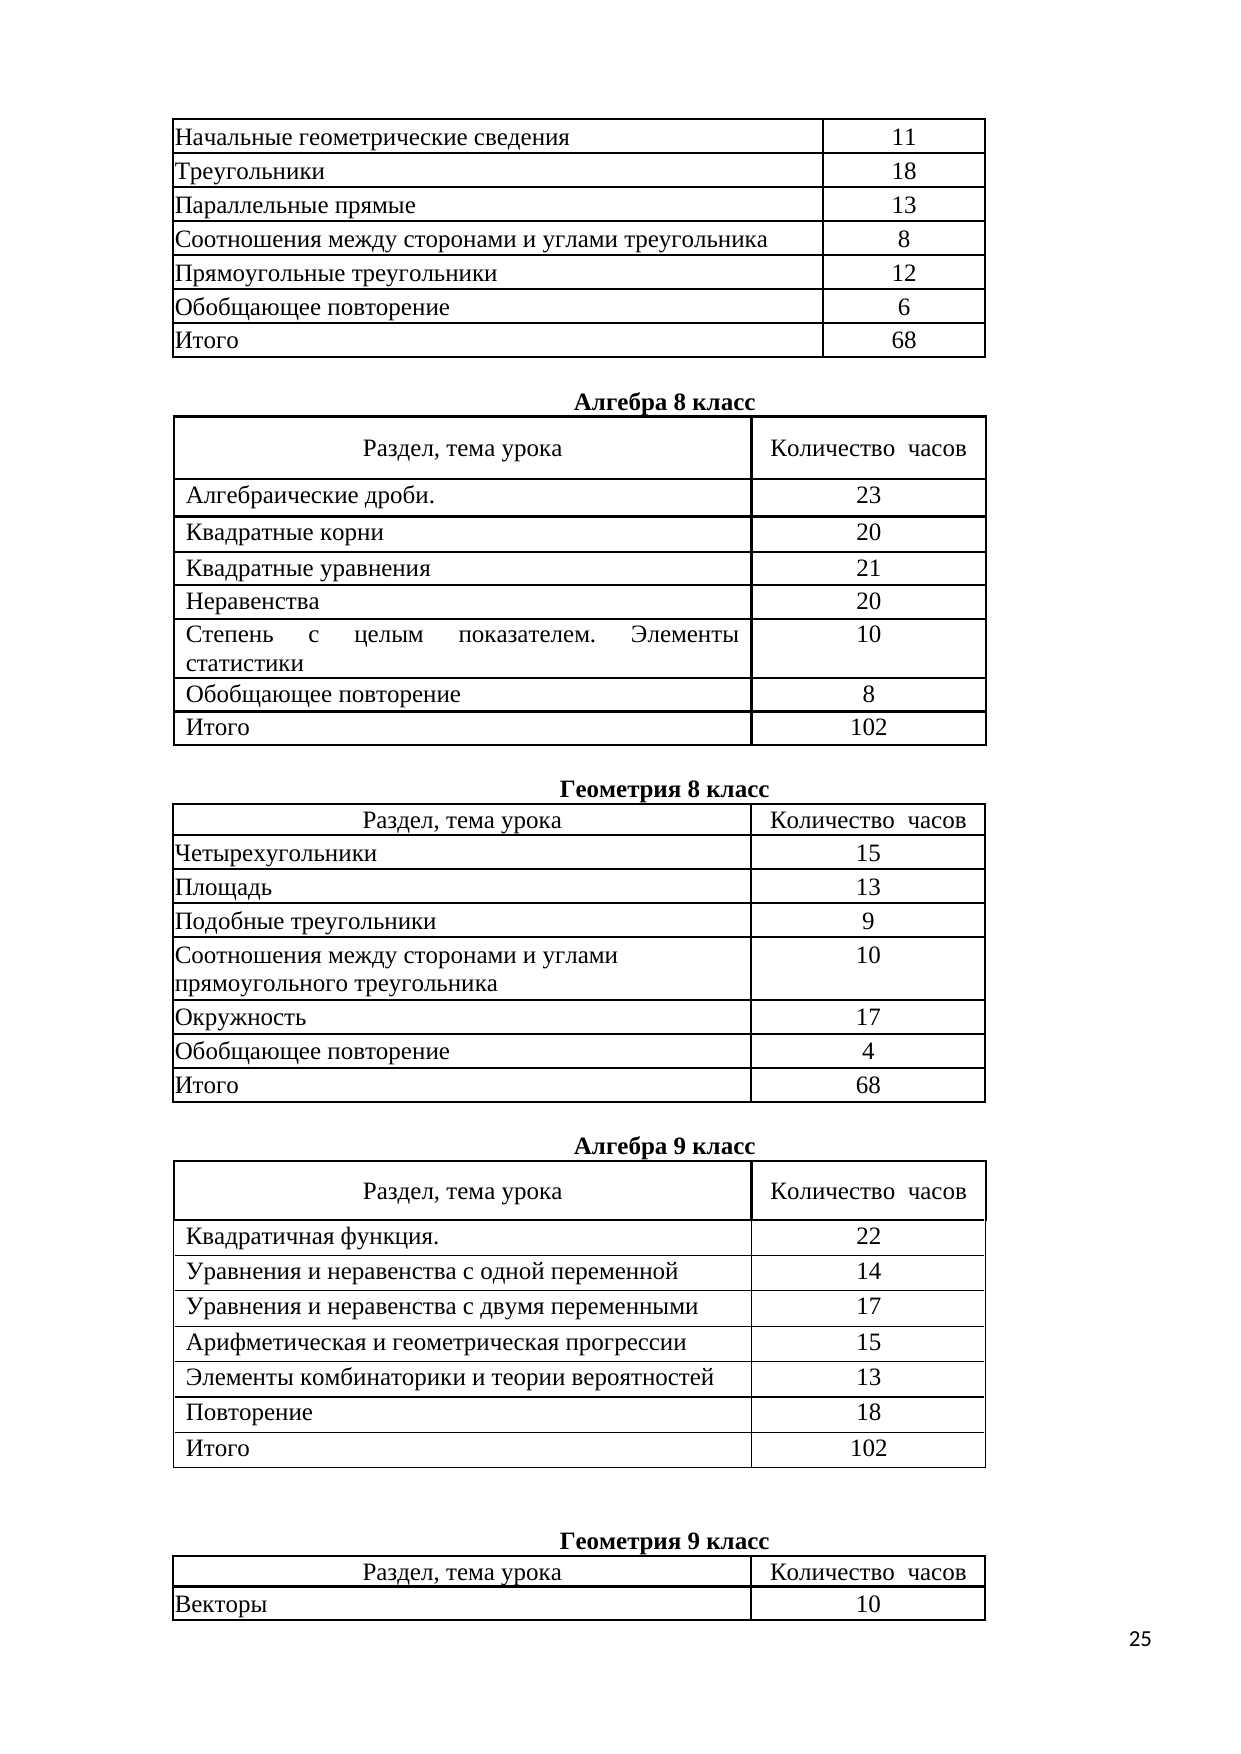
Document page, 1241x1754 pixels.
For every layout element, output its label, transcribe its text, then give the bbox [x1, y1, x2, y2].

table_cell 8 [824, 222, 984, 254]
table_header Количество часов [753, 418, 985, 478]
table_cell Квадратные уравнения [175, 553, 750, 584]
table_cell 11 [824, 120, 984, 152]
table_cell 9 [752, 904, 984, 936]
table_cell 15 [752, 1326, 985, 1361]
table_cell 68 [824, 324, 984, 356]
text Алгебра 9 класс [177, 1131, 1152, 1160]
table_cell 12 [824, 256, 984, 288]
table_cell 6 [824, 290, 984, 322]
text Геометрия 8 класс [177, 774, 1152, 803]
table_cell 18 [824, 154, 984, 186]
table_cell Квадратичная функция. [174, 1221, 751, 1255]
table_cell 8 [753, 679, 985, 710]
table_header Раздел, тема урока [174, 805, 750, 834]
table_cell Итого [174, 1069, 750, 1101]
table_cell Степень с целым показателем. Элементы статистики [175, 620, 750, 677]
table_cell Арифметическая и геометрическая прогрессии [174, 1326, 751, 1361]
table_cell 22 [752, 1219, 985, 1255]
table_cell Итого [175, 713, 750, 744]
table_cell 13 [824, 188, 984, 220]
table_header Раздел, тема урока [175, 418, 750, 478]
table_cell 20 [753, 518, 985, 551]
table_cell 17 [752, 1290, 985, 1326]
table_header Количество часов [752, 805, 984, 834]
table_header Раздел, тема урока [174, 1557, 750, 1585]
table_cell Уравнения и неравенства с одной переменной [174, 1255, 751, 1290]
table_header Количество часов [753, 1162, 985, 1219]
table_cell 10 [753, 620, 985, 677]
table_cell Обобщающее повторение [175, 679, 750, 710]
table_cell 17 [752, 1001, 984, 1033]
table_cell 102 [753, 713, 985, 744]
text Геометрия 9 класс [177, 1526, 1152, 1554]
table_cell 20 [753, 586, 985, 617]
table_cell Повторение [174, 1396, 751, 1432]
table_cell 68 [752, 1069, 984, 1101]
table_cell Итого [174, 1432, 751, 1467]
table_cell Элементы комбинаторики и теории вероятностей [174, 1361, 751, 1396]
table_cell 21 [753, 553, 985, 584]
table_header Количество часов [752, 1557, 984, 1585]
table_cell 18 [752, 1396, 985, 1432]
table_cell 15 [752, 836, 984, 868]
table_header Раздел, тема урока [175, 1162, 750, 1219]
table_cell Итого [174, 324, 822, 356]
table_cell 4 [752, 1035, 984, 1067]
table_cell Уравнения и неравенства с двумя переменными [174, 1290, 751, 1326]
table_cell 102 [752, 1432, 985, 1467]
table_cell 13 [752, 870, 984, 902]
table_cell Алгебраические дроби. [175, 480, 750, 515]
table_cell Квадратные корни [175, 518, 750, 551]
table_cell 13 [752, 1361, 985, 1396]
table_cell 10 [752, 938, 984, 999]
table_cell 14 [752, 1255, 985, 1290]
text Алгебра 8 класс [177, 387, 1152, 415]
table_cell Неравенства [175, 586, 750, 617]
table_cell 10 [752, 1588, 984, 1619]
table_cell 23 [753, 480, 985, 515]
